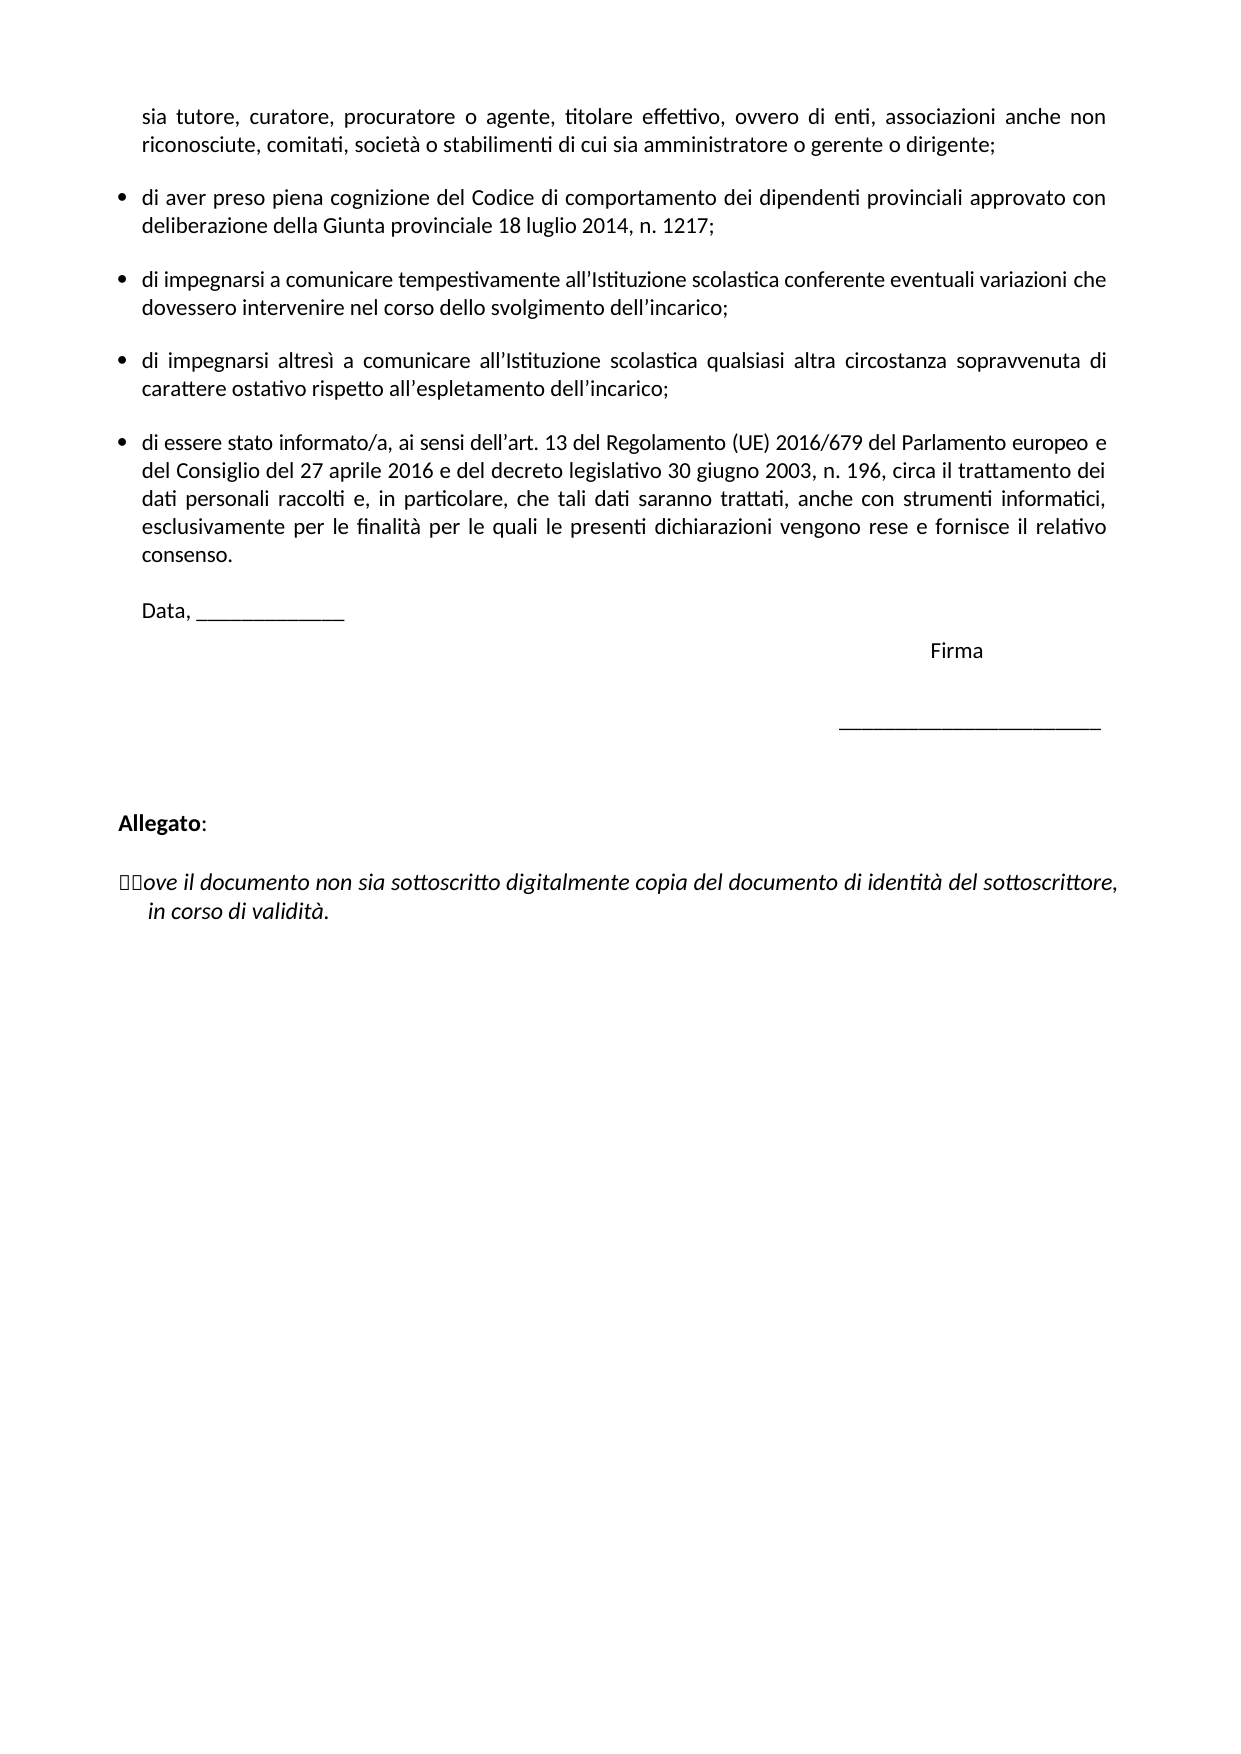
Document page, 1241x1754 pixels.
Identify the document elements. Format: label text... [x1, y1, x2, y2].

text Data, _____________ [142, 596, 1122, 624]
list di impegnarsi altresì a comunicare all’Istituzione scolastica qualsiasi altra circostanza sopravvenuta di carattere ostativo rispetto all’espletamento dell’incarico; [118, 346, 1106, 402]
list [118, 102, 1107, 158]
list di impegnarsi a comunicare tempestivamente all’Istituzione scolastica conferente eventuali variazioni che dovessero intervenire nel corso dello svolgimento dell’incarico; [118, 265, 1106, 321]
text ove il documento non sia sottoscritto digitalmente copia del documento di identità del sottoscrittore, in corso di validità. [118, 867, 1122, 926]
list di aver preso piena cognizione del Codice di comportamento dei dipendenti provinciali approvato con deliberazione della Giunta provinciale 18 luglio 2014, n. 1217; [118, 183, 1107, 239]
text Allegato: [118, 808, 1122, 837]
text Firma [724, 637, 1122, 665]
text _______________________ [118, 705, 1122, 733]
list di essere stato informato/a, ai sensi dell’art. 13 del Regolamento (UE) 2016/679 del Parlamento europeo e del Consiglio del 27 aprile 2016 e del decreto legislativo 30 giugno 2003, n. 196, circa il trattamento dei dati personali raccolti e, in particolare, che tali dati saranno trattati, anche con strumenti informatici, esclusivamente per le finalità per le quali le presenti dichiarazioni vengono rese e fornisce il relativo consenso. [118, 428, 1107, 568]
